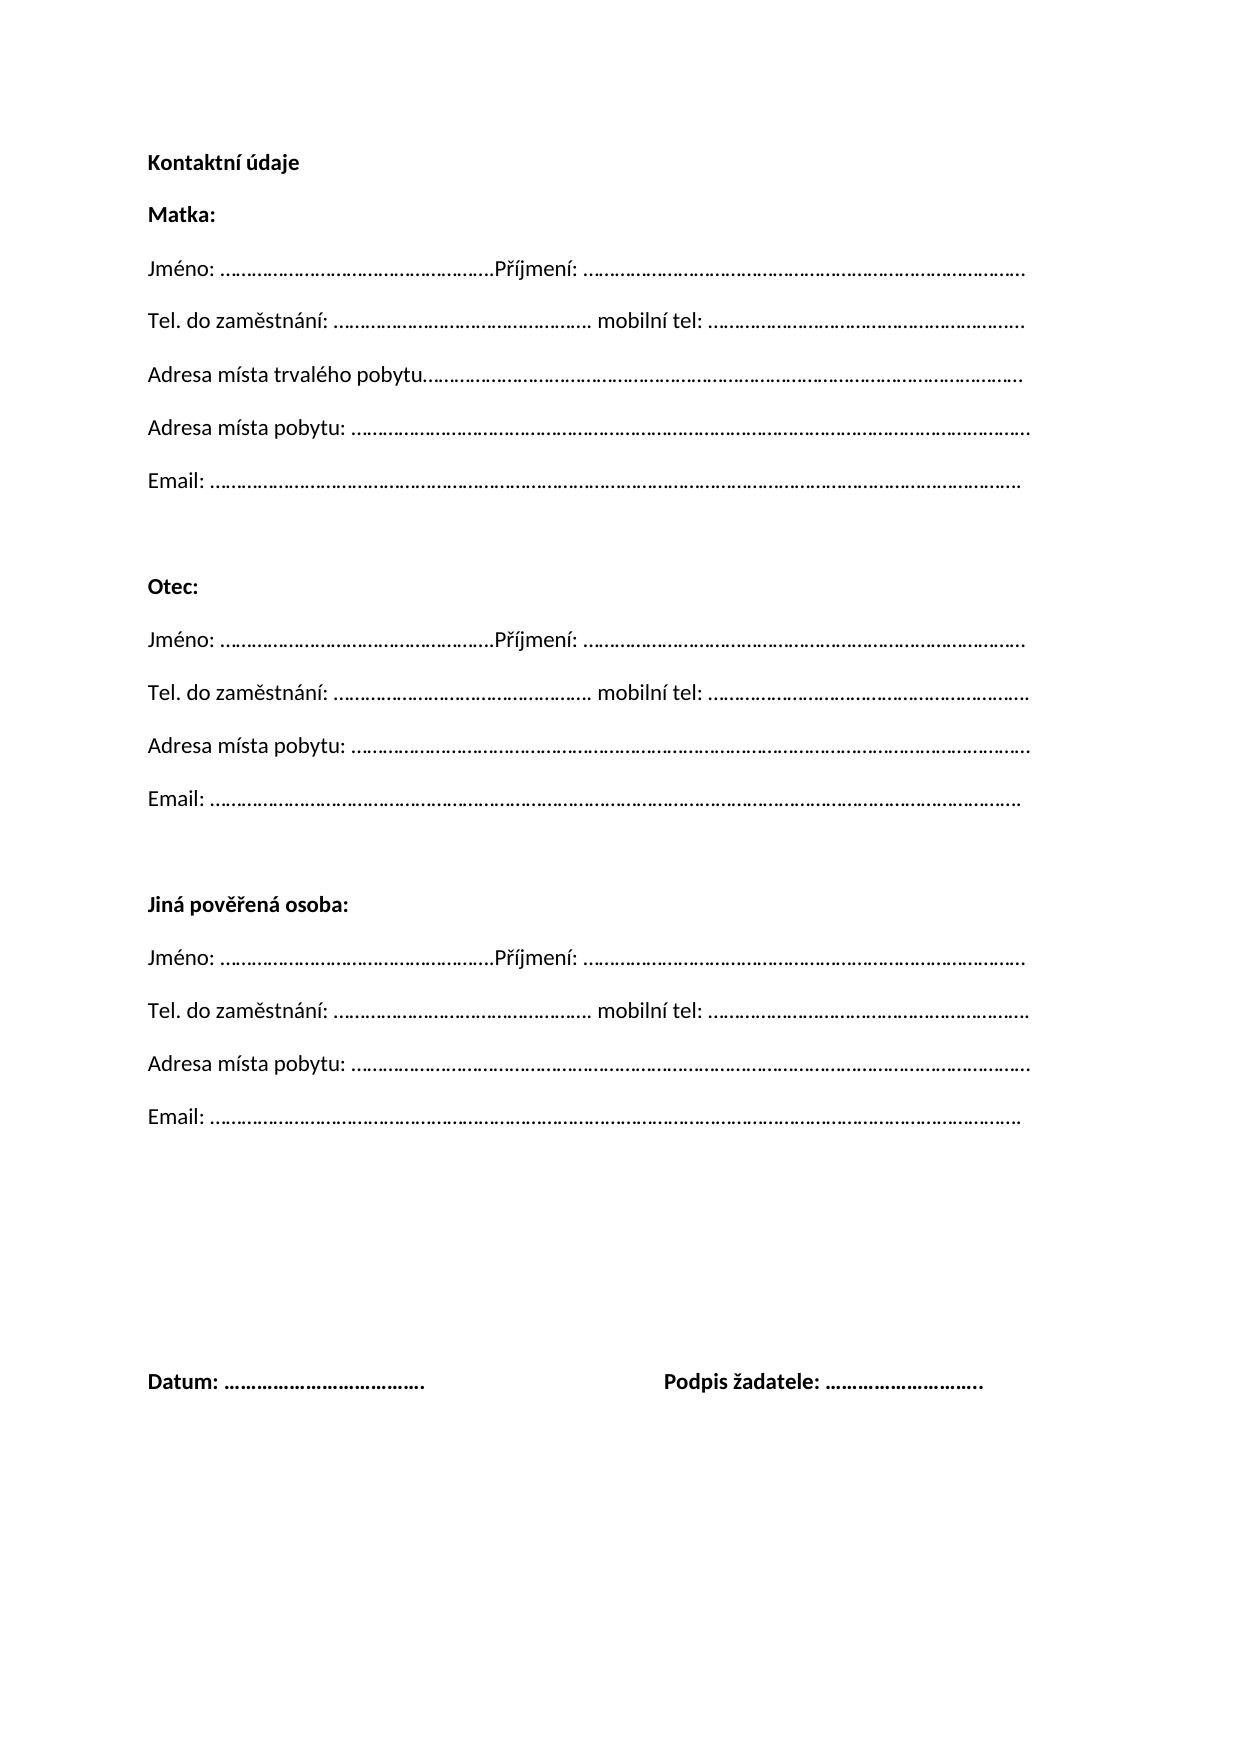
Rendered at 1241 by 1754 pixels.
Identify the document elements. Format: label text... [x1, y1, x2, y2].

text Otec: [148, 572, 1093, 600]
text Email: ………………………………………………………………………………………………………………………………………. [148, 1102, 1093, 1130]
text Jméno: …………………………………………….Příjmení: ………………………………………………………………………… [148, 625, 1093, 653]
text Adresa místa trvalého pobytu…………………………………………………………………………………………………… [148, 360, 1093, 388]
text Adresa místa pobytu: ………………………………………………………………………………………………………………… [148, 731, 1093, 759]
text Tel. do zaměstnání: …………………………………………. mobilní tel: ……………………………………………………. [148, 678, 1093, 706]
text Jiná pověřená osoba: [148, 890, 1093, 918]
text Jméno: …………………………………………….Příjmení: ………………………………………………………………………… [148, 254, 1093, 282]
text Datum: ………………………………. Podpis žadatele: ……………………….. [148, 1367, 1093, 1395]
text Adresa místa pobytu: ………………………………………………………………………………………………………………… [148, 1049, 1093, 1077]
text Tel. do zaměstnání: …………………………………………. mobilní tel: …………………………………………………... [148, 307, 1093, 335]
text Tel. do zaměstnání: …………………………………………. mobilní tel: ……………………………………………………. [148, 996, 1093, 1024]
text Email: ………………………………………………………………………………………………………………………………………. [148, 784, 1093, 812]
text Kontaktní údaje [148, 148, 1093, 176]
text Matka: [148, 201, 1093, 229]
text Jméno: …………………………………………….Příjmení: ………………………………………………………………………… [148, 943, 1093, 971]
text Adresa místa pobytu: ………………………………………………………………………………………………………………… [148, 413, 1093, 441]
text Email: ………………………………………………………………………………………………………………………………………. [148, 466, 1093, 494]
